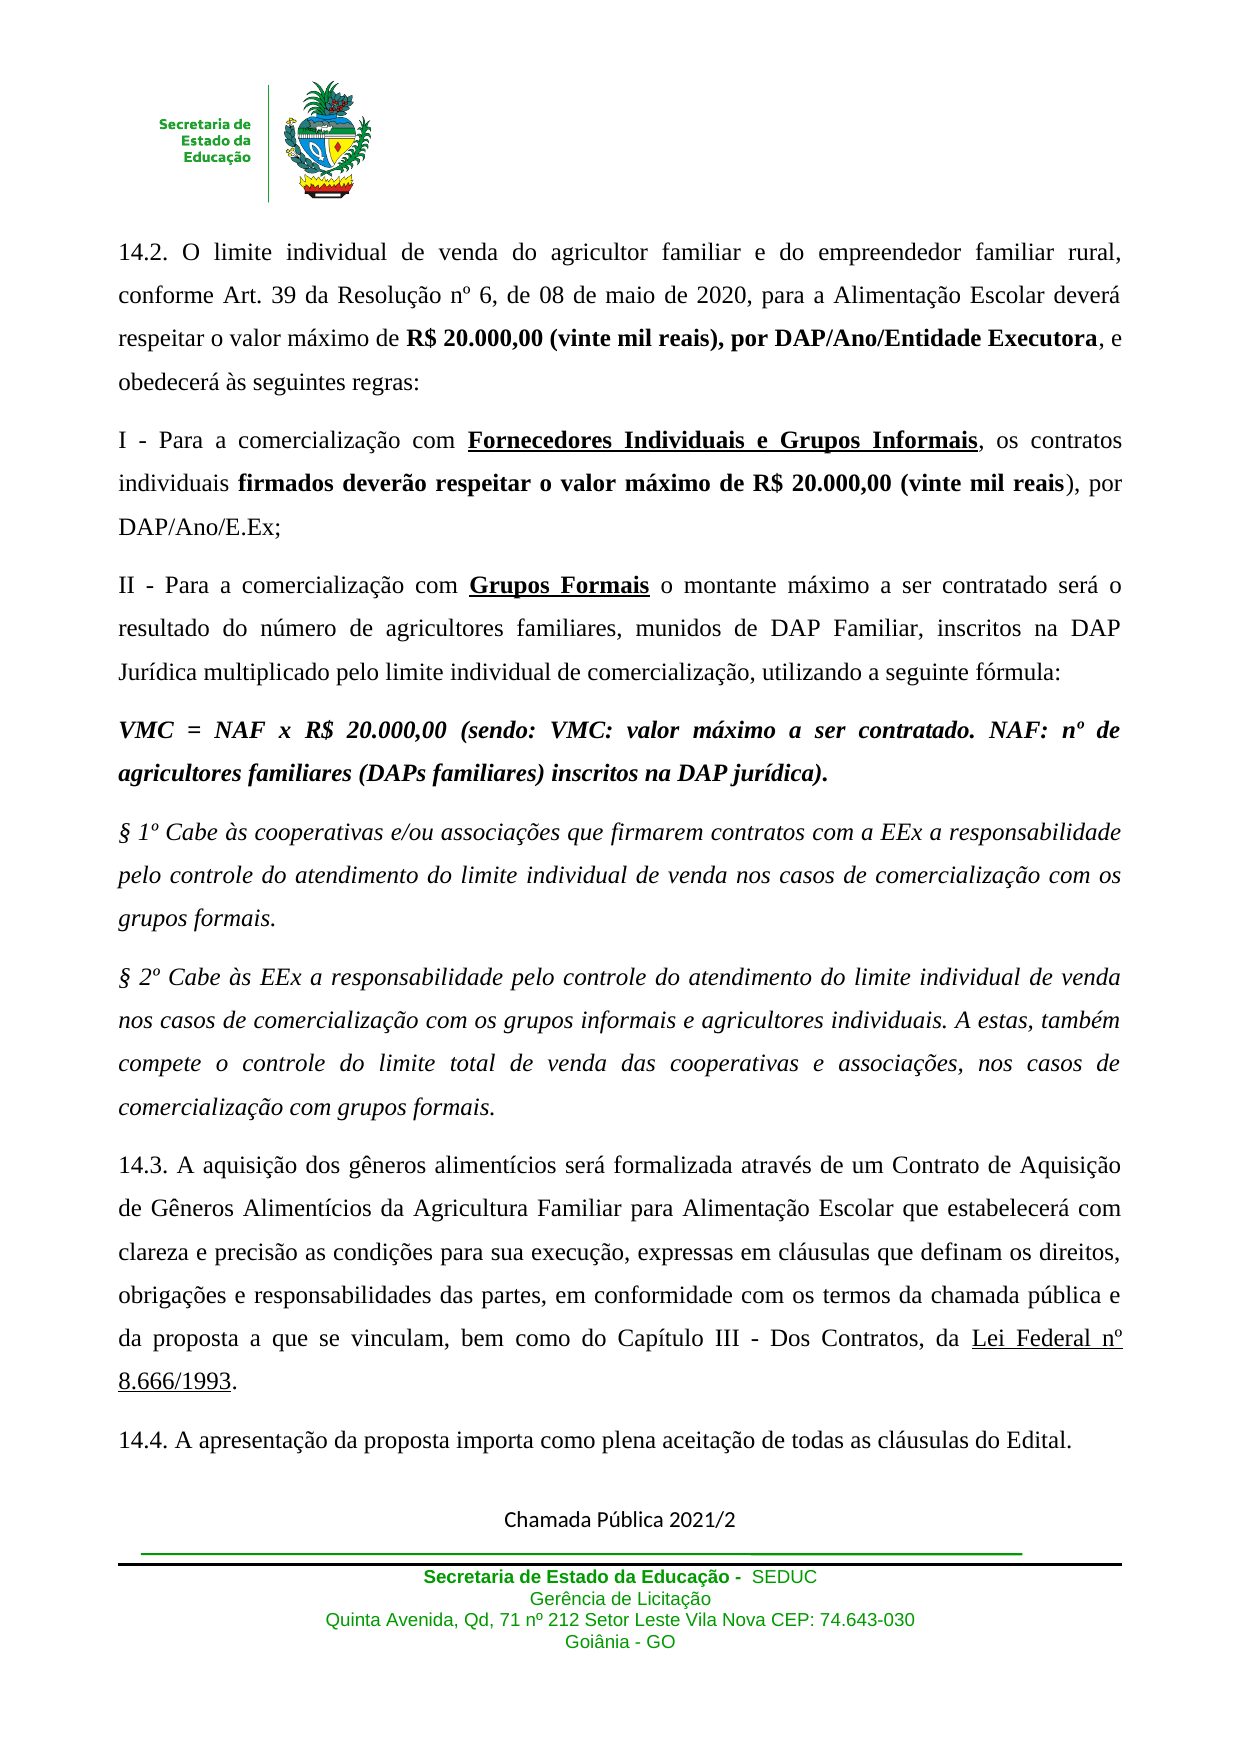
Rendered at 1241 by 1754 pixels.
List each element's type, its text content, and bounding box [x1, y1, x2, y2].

picture [118, 73, 412, 210]
text § 1º Cabe às cooperativas e/ou associações que firmarem contratos com a EEx a responsabilidade pelo controle do atendimento do limite individual de venda nos casos de comercialização com os grupos formais. [118, 817, 1122, 932]
text II - Para a comercialização com Grupos Formais o montante máximo a ser contratado será o resultado do número de agricultores familiares, munidos de DAP Familiar, inscritos na DAP Jurídica multiplicado pelo limite individual de comercialização, utilizando a seguinte fórmula: [118, 570, 1122, 685]
text 14.3. A aquisição dos gêneros alimentícios será formalizada através de um Contrato de Aquisição de Gêneros Alimentícios da Agricultura Familiar para Alimentação Escolar que estabelecerá com clareza e precisão as condições para sua execução, expressas em cláusulas que definam os direitos, obrigações e responsabilidades das partes, em conformidade com os termos da chamada pública e da proposta a que se vinculam, bem como do Capítulo III - Dos Contratos, da Lei Federal nº 8.666/1993. [118, 1150, 1122, 1395]
text 14.2. O limite individual de venda do agricultor familiar e do empreendedor familiar rural, conforme Art. 39 da Resolução nº 6, de 08 de maio de 2020, para a Alimentação Escolar deverá respeitar o valor máximo de R$ 20.000,00 (vinte mil reais), por DAP/Ano/Entidade Executora, e obedecerá às seguintes regras: [118, 237, 1122, 395]
text I - Para a comercialização com Fornecedores Individuais e Grupos Informais, os contratos individuais firmados deverão respeitar o valor máximo de R$ 20.000,00 (vinte mil reais), por DAP/Ano/E.Ex; [118, 425, 1122, 540]
text 14.4. A apresentação da proposta importa como plena aceitação de todas as cláusulas do Edital. [118, 1425, 1122, 1453]
text VMC = NAF x R$ 20.000,00 (sendo: VMC: valor máximo a ser contratado. NAF: nº de agricultores familiares (DAPs familiares) inscritos na DAP jurídica). [118, 715, 1122, 787]
text § 2º Cabe às EEx a responsabilidade pelo controle do atendimento do limite individual de venda nos casos de comercialização com os grupos informais e agricultores individuais. A estas, também compete o controle do limite total de venda das cooperativas e associações, nos casos de comercialização com grupos formais. [118, 962, 1122, 1120]
